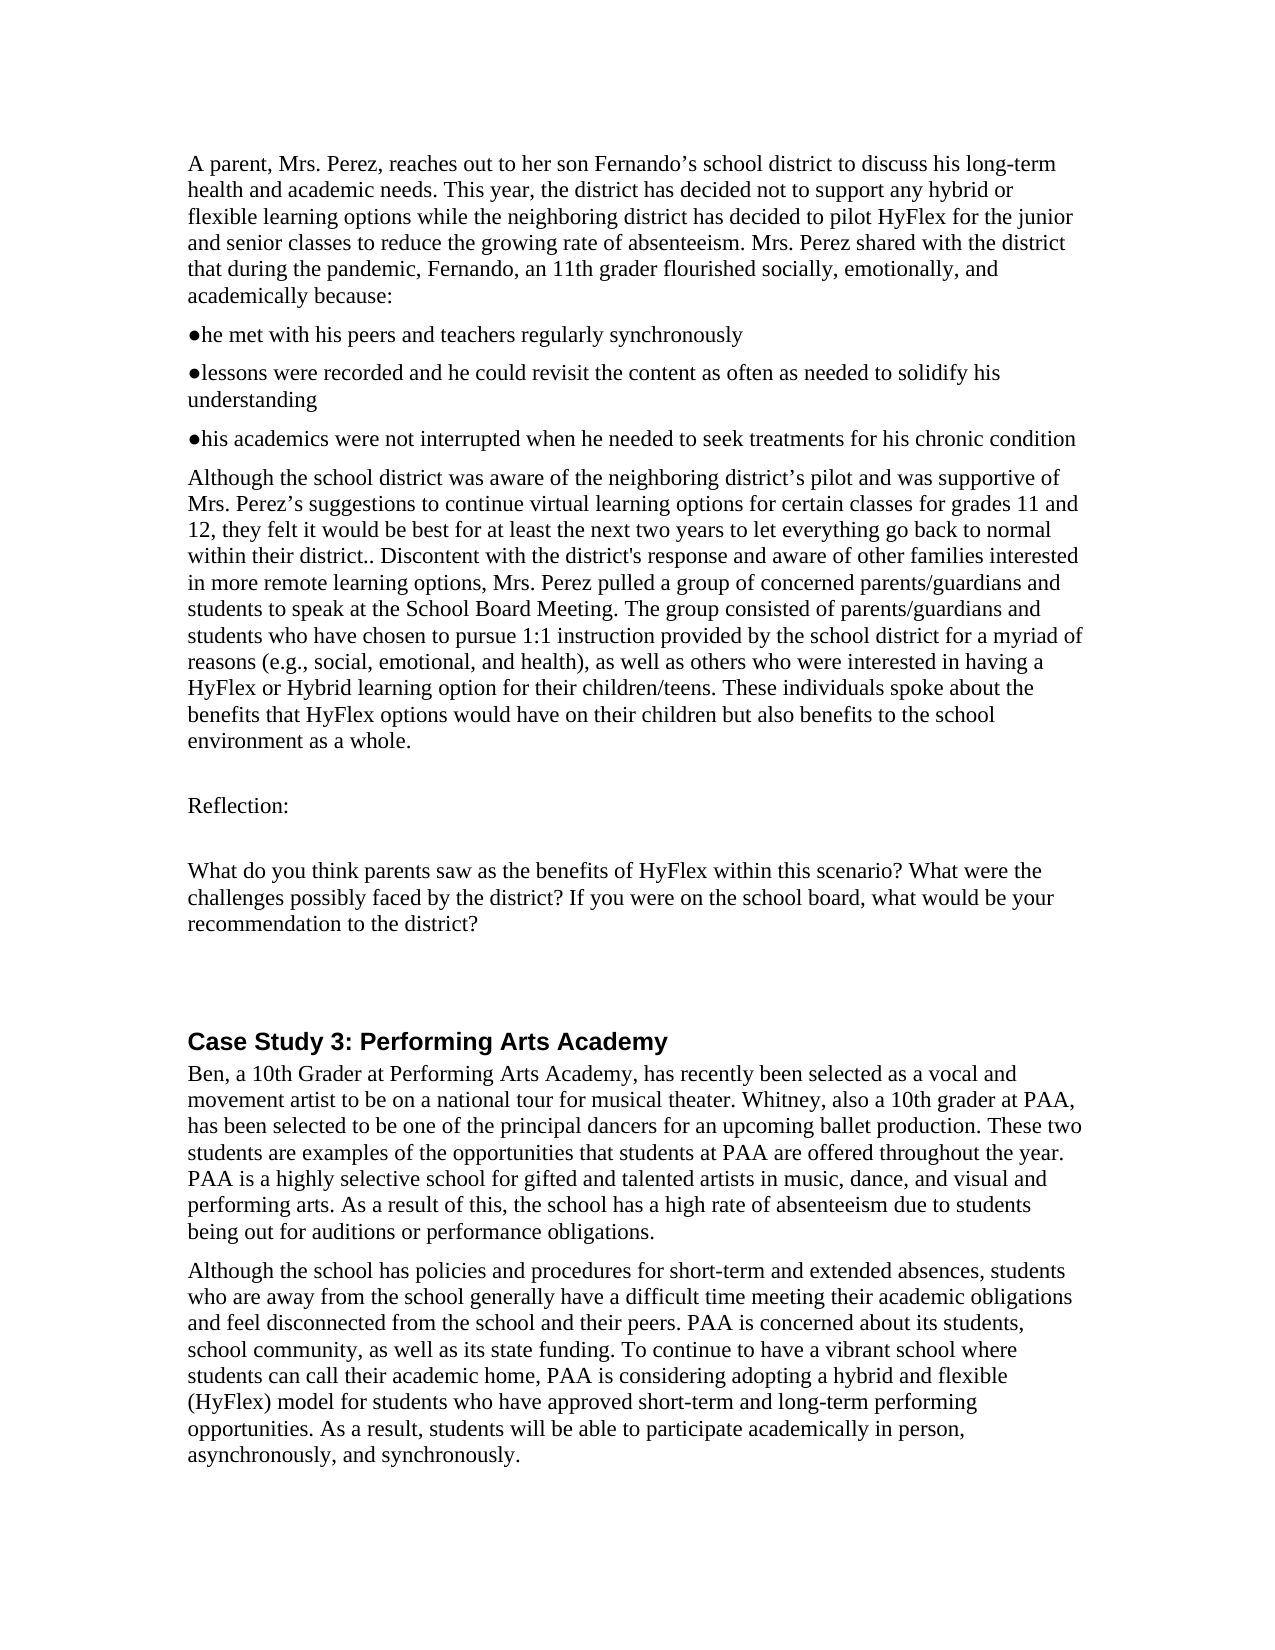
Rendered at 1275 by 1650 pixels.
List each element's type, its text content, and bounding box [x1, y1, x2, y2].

text ●he met with his peers and teachers regularly synchronously [187, 321, 1087, 347]
text Reflection: [187, 792, 1087, 845]
text What do you think parents saw as the benefits of HyFlex within this scenario? What were the challenges possibly faced by the district? If you were on the school board, what would be your recommendation to the district? [187, 857, 1087, 937]
text Ben, a 10th Grader at Performing Arts Academy, has recently been selected as a vocal and movement artist to be on a national tour for musical theater. Whitney, also a 10th grader at PAA, has been selected to be one of the principal dancers for an upcoming ballet production. These two students are examples of the opportunities that students at PAA are offered throughout the year. PAA is a highly selective school for gifted and talented artists in music, dance, and visual and performing arts. As a result of this, the school has a high rate of absenteeism due to students being out for auditions or performance obligations. [187, 1060, 1087, 1244]
text ●lessons were recorded and he could revisit the content as often as needed to solidify his understanding [187, 359, 1087, 412]
subtitle Case Study 3: Performing Arts Academy [187, 1027, 1087, 1056]
text Although the school has policies and procedures for short-term and extended absences, students who are away from the school generally have a difficult time meeting their academic obligations and feel disconnected from the school and their peers. PAA is concerned about its students, school community, as well as its state funding. To continue to have a vibrant school where students can call their academic home, PAA is considering adopting a hybrid and flexible (HyFlex) model for students who have approved short-term and long-term performing opportunities. As a result, students will be able to participate academically in person, asynchronously, and synchronously. [187, 1257, 1087, 1494]
text ●his academics were not interrupted when he needed to seek treatments for his chronic condition [187, 425, 1087, 451]
text Although the school district was aware of the neighboring district’s pilot and was supportive of Mrs. Perez’s suggestions to continue virtual learning options for certain classes for grades 11 and 12, they felt it would be best for at least the next two years to let everything go back to normal within their district.. Discontent with the district's response and aware of other families interested in more remote learning options, Mrs. Perez pulled a group of concerned parents/guardians and students to speak at the School Board Meeting. The group consisted of parents/guardians and students who have chosen to pursue 1:1 instruction provided by the school district for a myriad of reasons (e.g., social, emotional, and health), as well as others who were interested in having a HyFlex or Hybrid learning option for their children/teens. These individuals spoke about the benefits that HyFlex options would have on their children but also benefits to the school environment as a whole. [187, 463, 1087, 780]
text A parent, Mrs. Perez, reaches out to her son Fernando’s school district to discuss his long-term health and academic needs. This year, the district has decided not to support any hybrid or flexible learning options while the neighboring district has decided to pilot HyFlex for the junior and senior classes to reduce the growing rate of absenteeism. Mrs. Perez shared with the district that during the pandemic, Fernando, an 11th grader flourished socially, emotionally, and academically because: [187, 150, 1087, 308]
